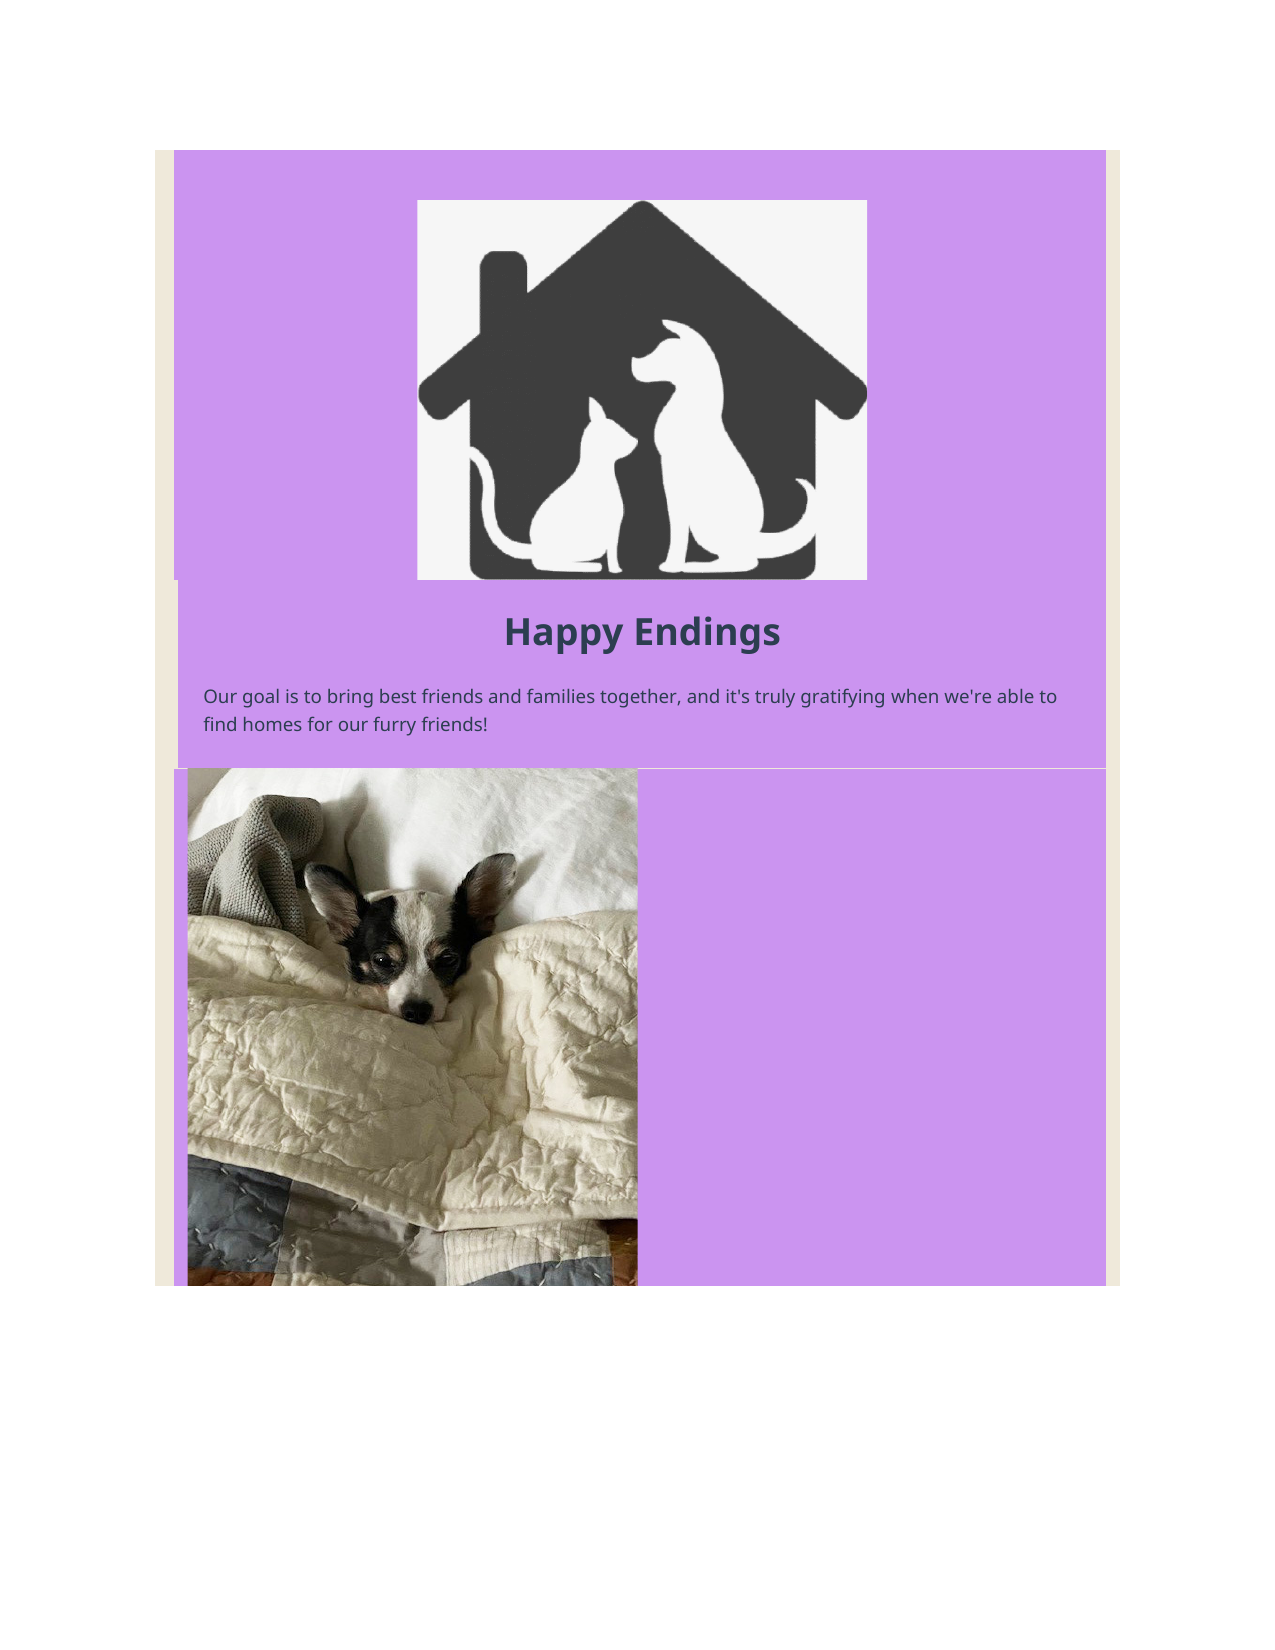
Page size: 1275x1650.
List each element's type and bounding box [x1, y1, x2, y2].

table_header [638, 150, 1120, 1286]
picture [187, 768, 638, 1286]
table_header [155, 150, 187, 1286]
picture [417, 200, 868, 580]
